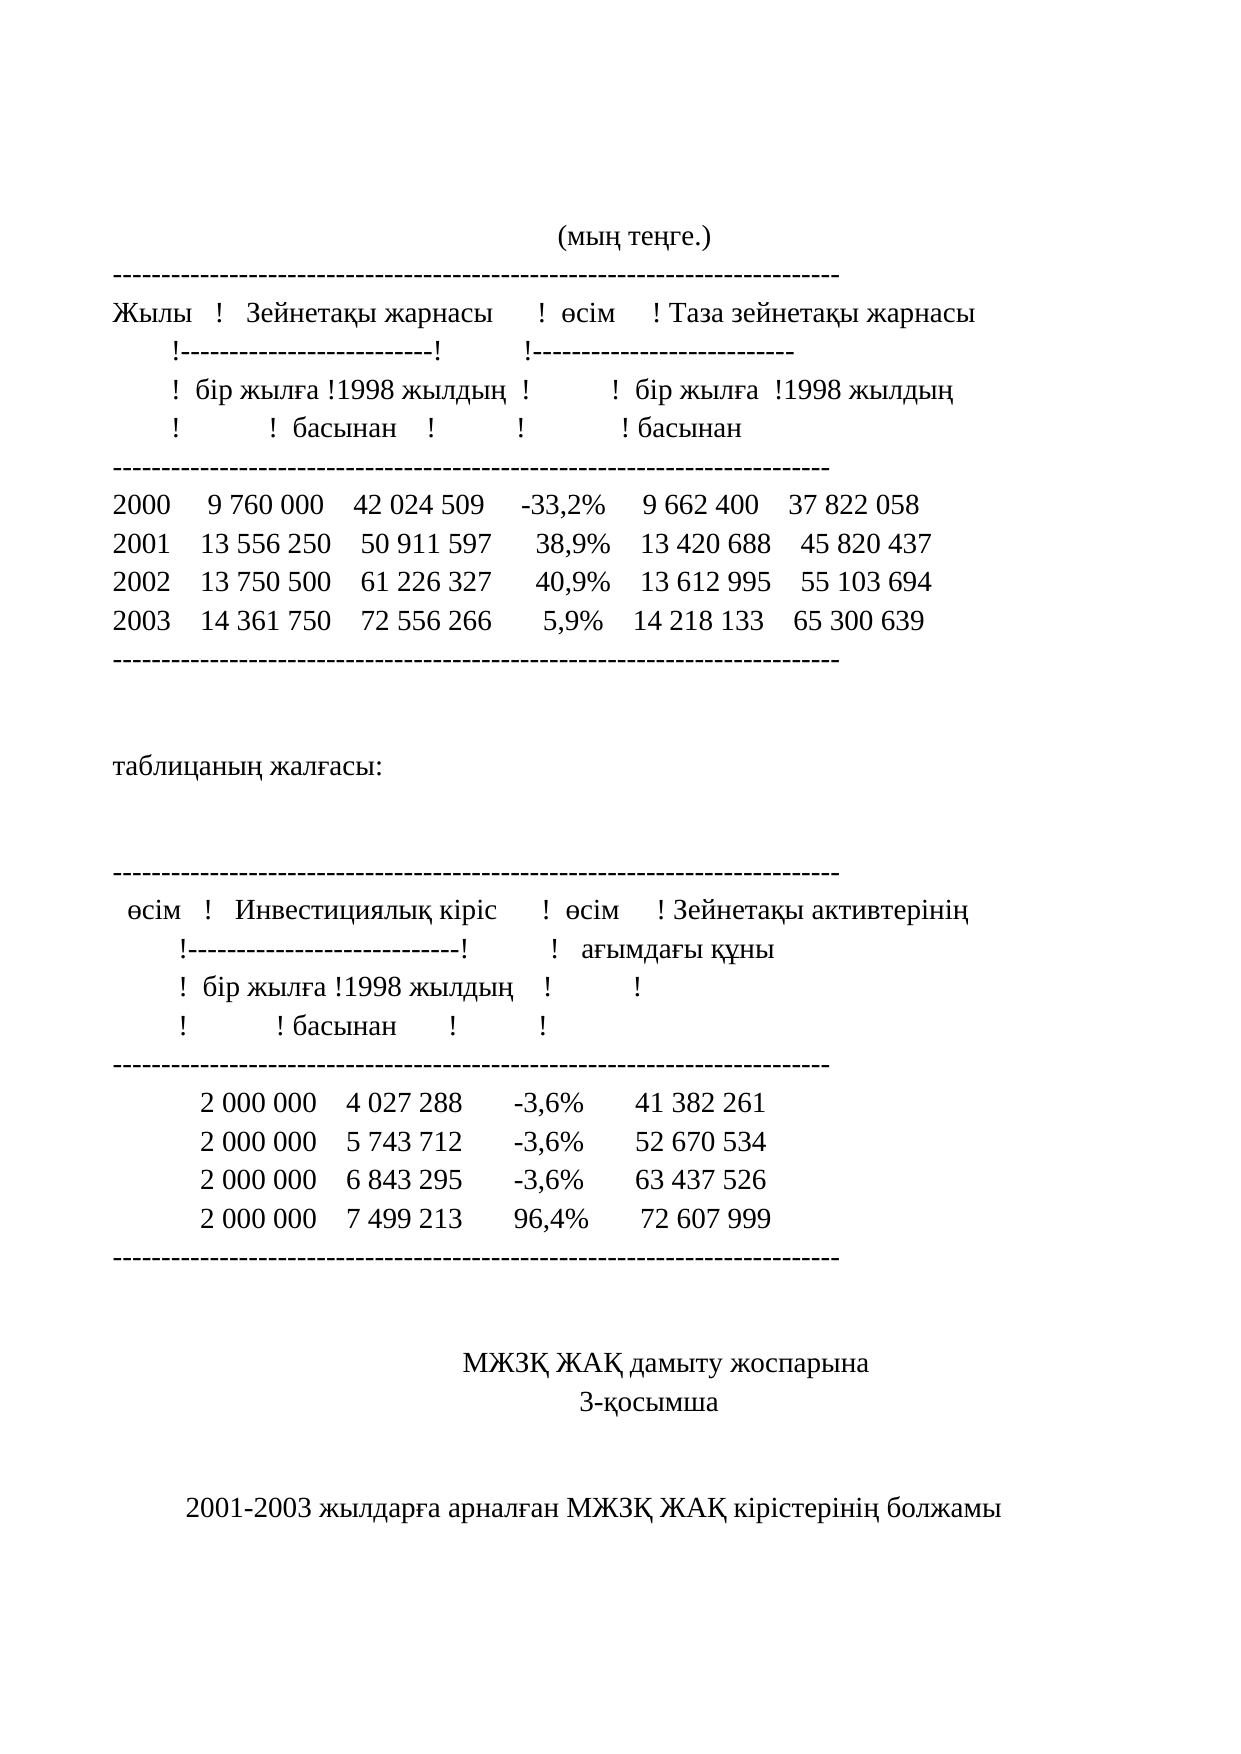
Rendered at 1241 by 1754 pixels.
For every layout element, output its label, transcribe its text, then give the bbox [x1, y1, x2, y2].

text ! ! басынан ! ! [112, 1008, 1128, 1042]
text 2002 13 750 500 61 226 327 40,9% 13 612 995 55 103 694 [112, 564, 1128, 598]
text өсім ! Инвестициялық кіріс ! өсім ! Зейнетақы активтерінің [112, 892, 1128, 926]
text !--------------------------! !--------------------------- [112, 333, 1128, 367]
text 2003 14 361 750 72 556 266 5,9% 14 218 133 65 300 639 [112, 603, 1128, 637]
text 2 000 000 4 027 288 -3,6% 41 382 261 [112, 1085, 1128, 1119]
text --------------------------------------------------------------------------- [112, 1239, 1128, 1273]
text ! бір жылға !1998 жылдың ! ! [112, 969, 1128, 1003]
text ! бір жылға !1998 жылдың ! ! бір жылға !1998 жылдың [112, 372, 1128, 405]
text МЖЗҚ ЖАҚ дамыту жоспарына [112, 1345, 1128, 1379]
text -------------------------------------------------------------------------- [112, 1047, 1128, 1080]
text --------------------------------------------------------------------------- [112, 854, 1128, 887]
text Жылы ! Зейнетақы жарнасы ! өсім ! Таза зейнетақы жарнасы [112, 295, 1128, 328]
text !----------------------------! ! ағымдағы құны [112, 931, 1128, 964]
text таблицаның жалғасы: [112, 748, 1128, 781]
text 2001 13 556 250 50 911 597 38,9% 13 420 688 45 820 437 [112, 526, 1128, 559]
text 3-қосымша [112, 1384, 1128, 1417]
text 2 000 000 5 743 712 -3,6% 52 670 534 [112, 1124, 1128, 1157]
text ! ! басынан ! ! ! басынан [112, 410, 1128, 444]
text 2000 9 760 000 42 024 509 -33,2% 9 662 400 37 822 058 [112, 487, 1128, 521]
text --------------------------------------------------------------------------- [112, 642, 1128, 675]
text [112, 256, 1128, 290]
text (мың теңге.) [112, 218, 1128, 251]
text 2001-2003 жылдарға арналған МЖЗҚ ЖАҚ кірістерінің болжамы [112, 1490, 1128, 1524]
text 2 000 000 6 843 295 -3,6% 63 437 526 [112, 1162, 1128, 1196]
text -------------------------------------------------------------------------- [112, 449, 1128, 482]
text 2 000 000 7 499 213 96,4% 72 607 999 [112, 1201, 1128, 1234]
